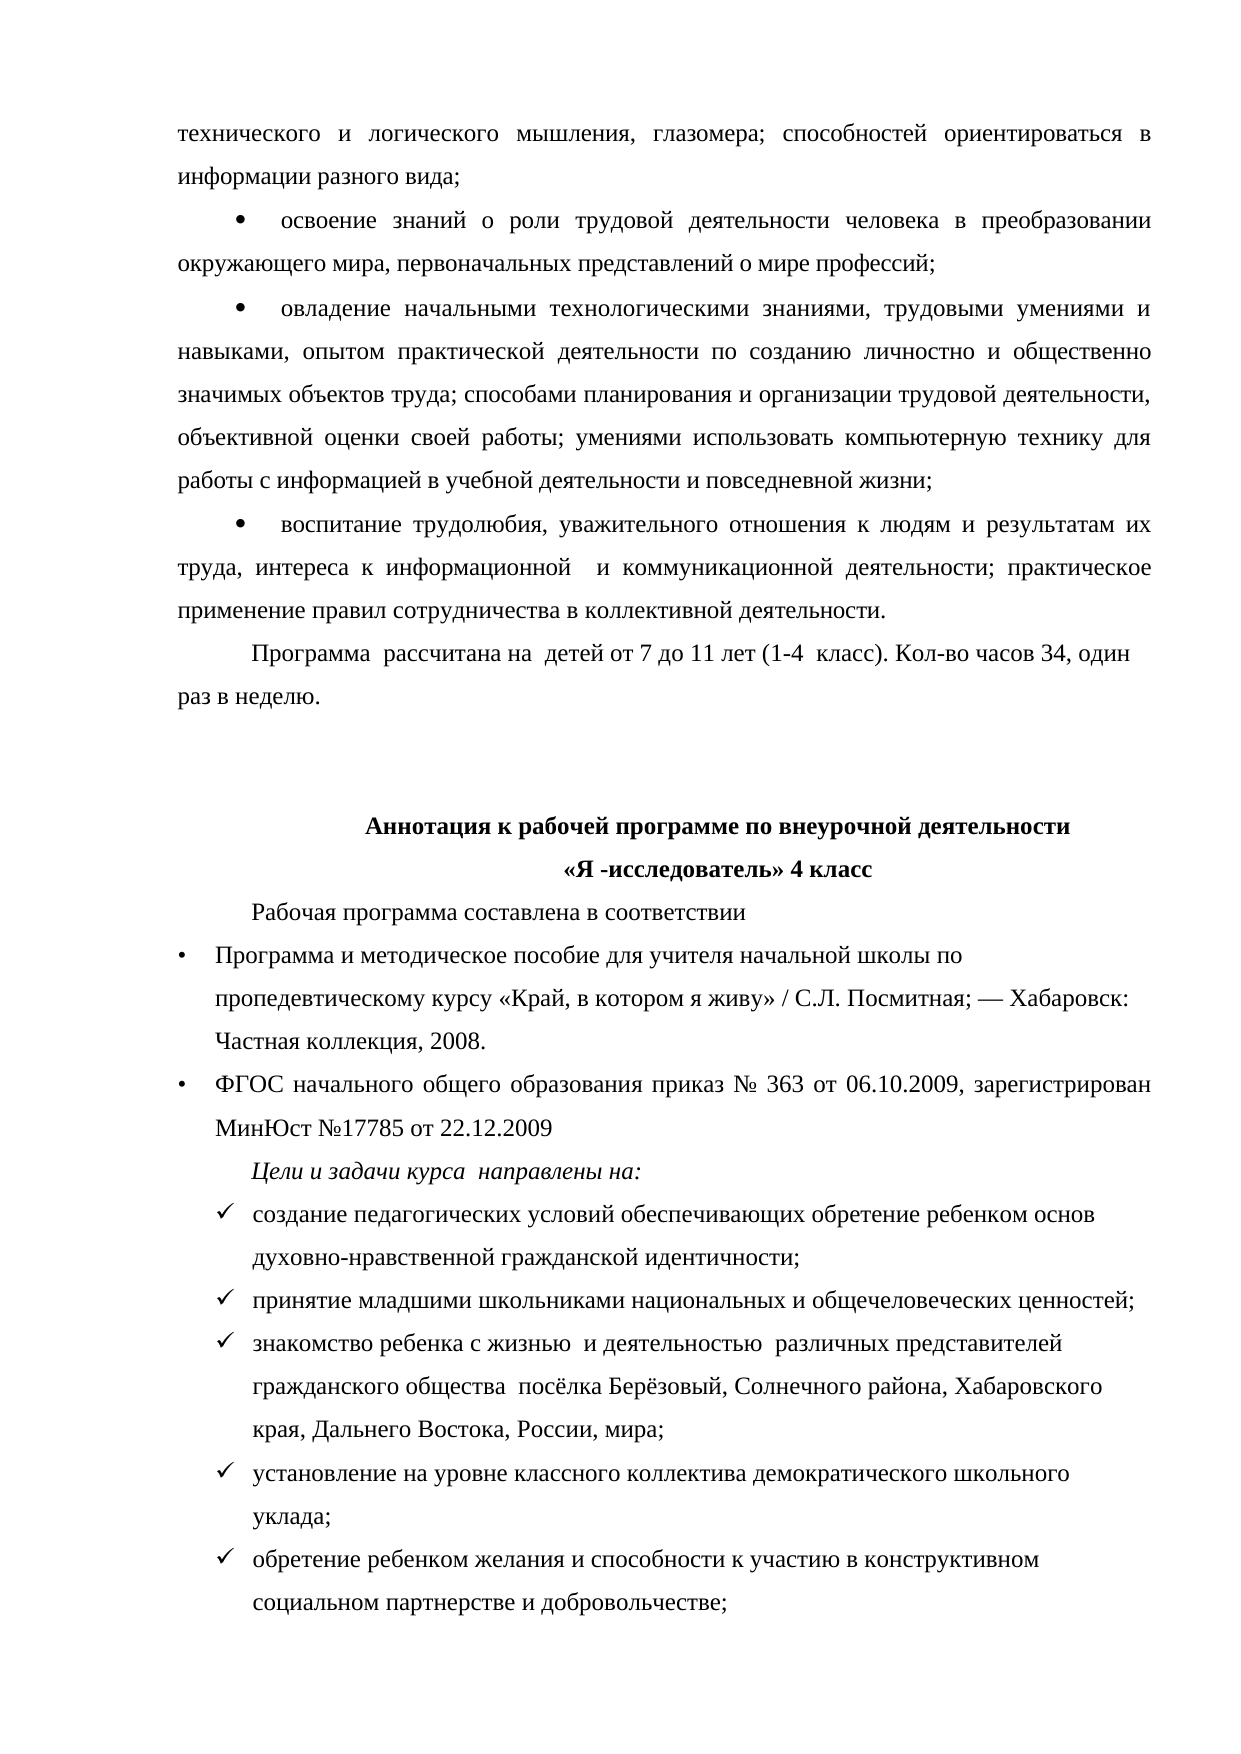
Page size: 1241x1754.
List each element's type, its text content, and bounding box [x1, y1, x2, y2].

text Рабочая программа составлена в соответствии [177, 897, 1152, 926]
list овладение начальными технологическими знаниями, трудовыми умениями и навыками, опытом практической деятельности по созданию личностно и общественно значимых объектов труда; способами планирования и организации трудовой деятельности, объективной оценки своей работы; умениями использовать компьютерную технику для работы с информацией в учебной деятельности и повседневной жизни; [177, 293, 1152, 494]
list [177, 118, 1152, 190]
list Программа и методическое пособие для учителя начальной школы по пропедевтическому курсу «Край, в котором я живу» / С.Л. Посмитная; — Хабаровск: Частная коллекция, 2008. [177, 940, 1152, 1055]
list освоение знаний о роли трудовой деятельности человека в преобразовании окружающего мира, первоначальных представлений о мире профессий; [177, 205, 1152, 277]
list создание педагогических условий обеспечивающих обретение ребенком основ духовно-нравственной гражданской идентичности; [215, 1199, 1152, 1271]
list обретение ребенком желания и способности к участию в конструктивном социальном партнерстве и добровольчестве; [215, 1544, 1152, 1616]
text Программа рассчитана на детей от 7 до 11 лет (1-4 класс). Кол-во часов 34, один раз в неделю. [177, 638, 1152, 710]
text Цели и задачи курса направлены на: [177, 1156, 1152, 1184]
list знакомство ребенка с жизнью и деятельностью различных представителей гражданского общества посёлка Берёзовый, Солнечного района, Хабаровского края, Дальнего Востока, России, мира; [215, 1328, 1152, 1443]
text «Я -исследователь» 4 класс [284, 854, 1152, 883]
list установление на уровне классного коллектива демократического школьного уклада; [215, 1458, 1152, 1529]
list воспитание трудолюбия, уважительного отношения к людям и результатам их труда, интереса к информационной и коммуникационной деятельности; практическое применение правил сотрудничества в коллективной деятельности. [177, 509, 1152, 624]
list принятие младшими школьниками национальных и общечеловеческих ценностей; [215, 1285, 1152, 1314]
text Аннотация к рабочей программе по внеурочной деятельности [284, 811, 1152, 839]
list ФГОС начального общего образования приказ № 363 от 06.10.2009, зарегистрирован МинЮст №17785 от 22.12.2009 [177, 1069, 1152, 1141]
